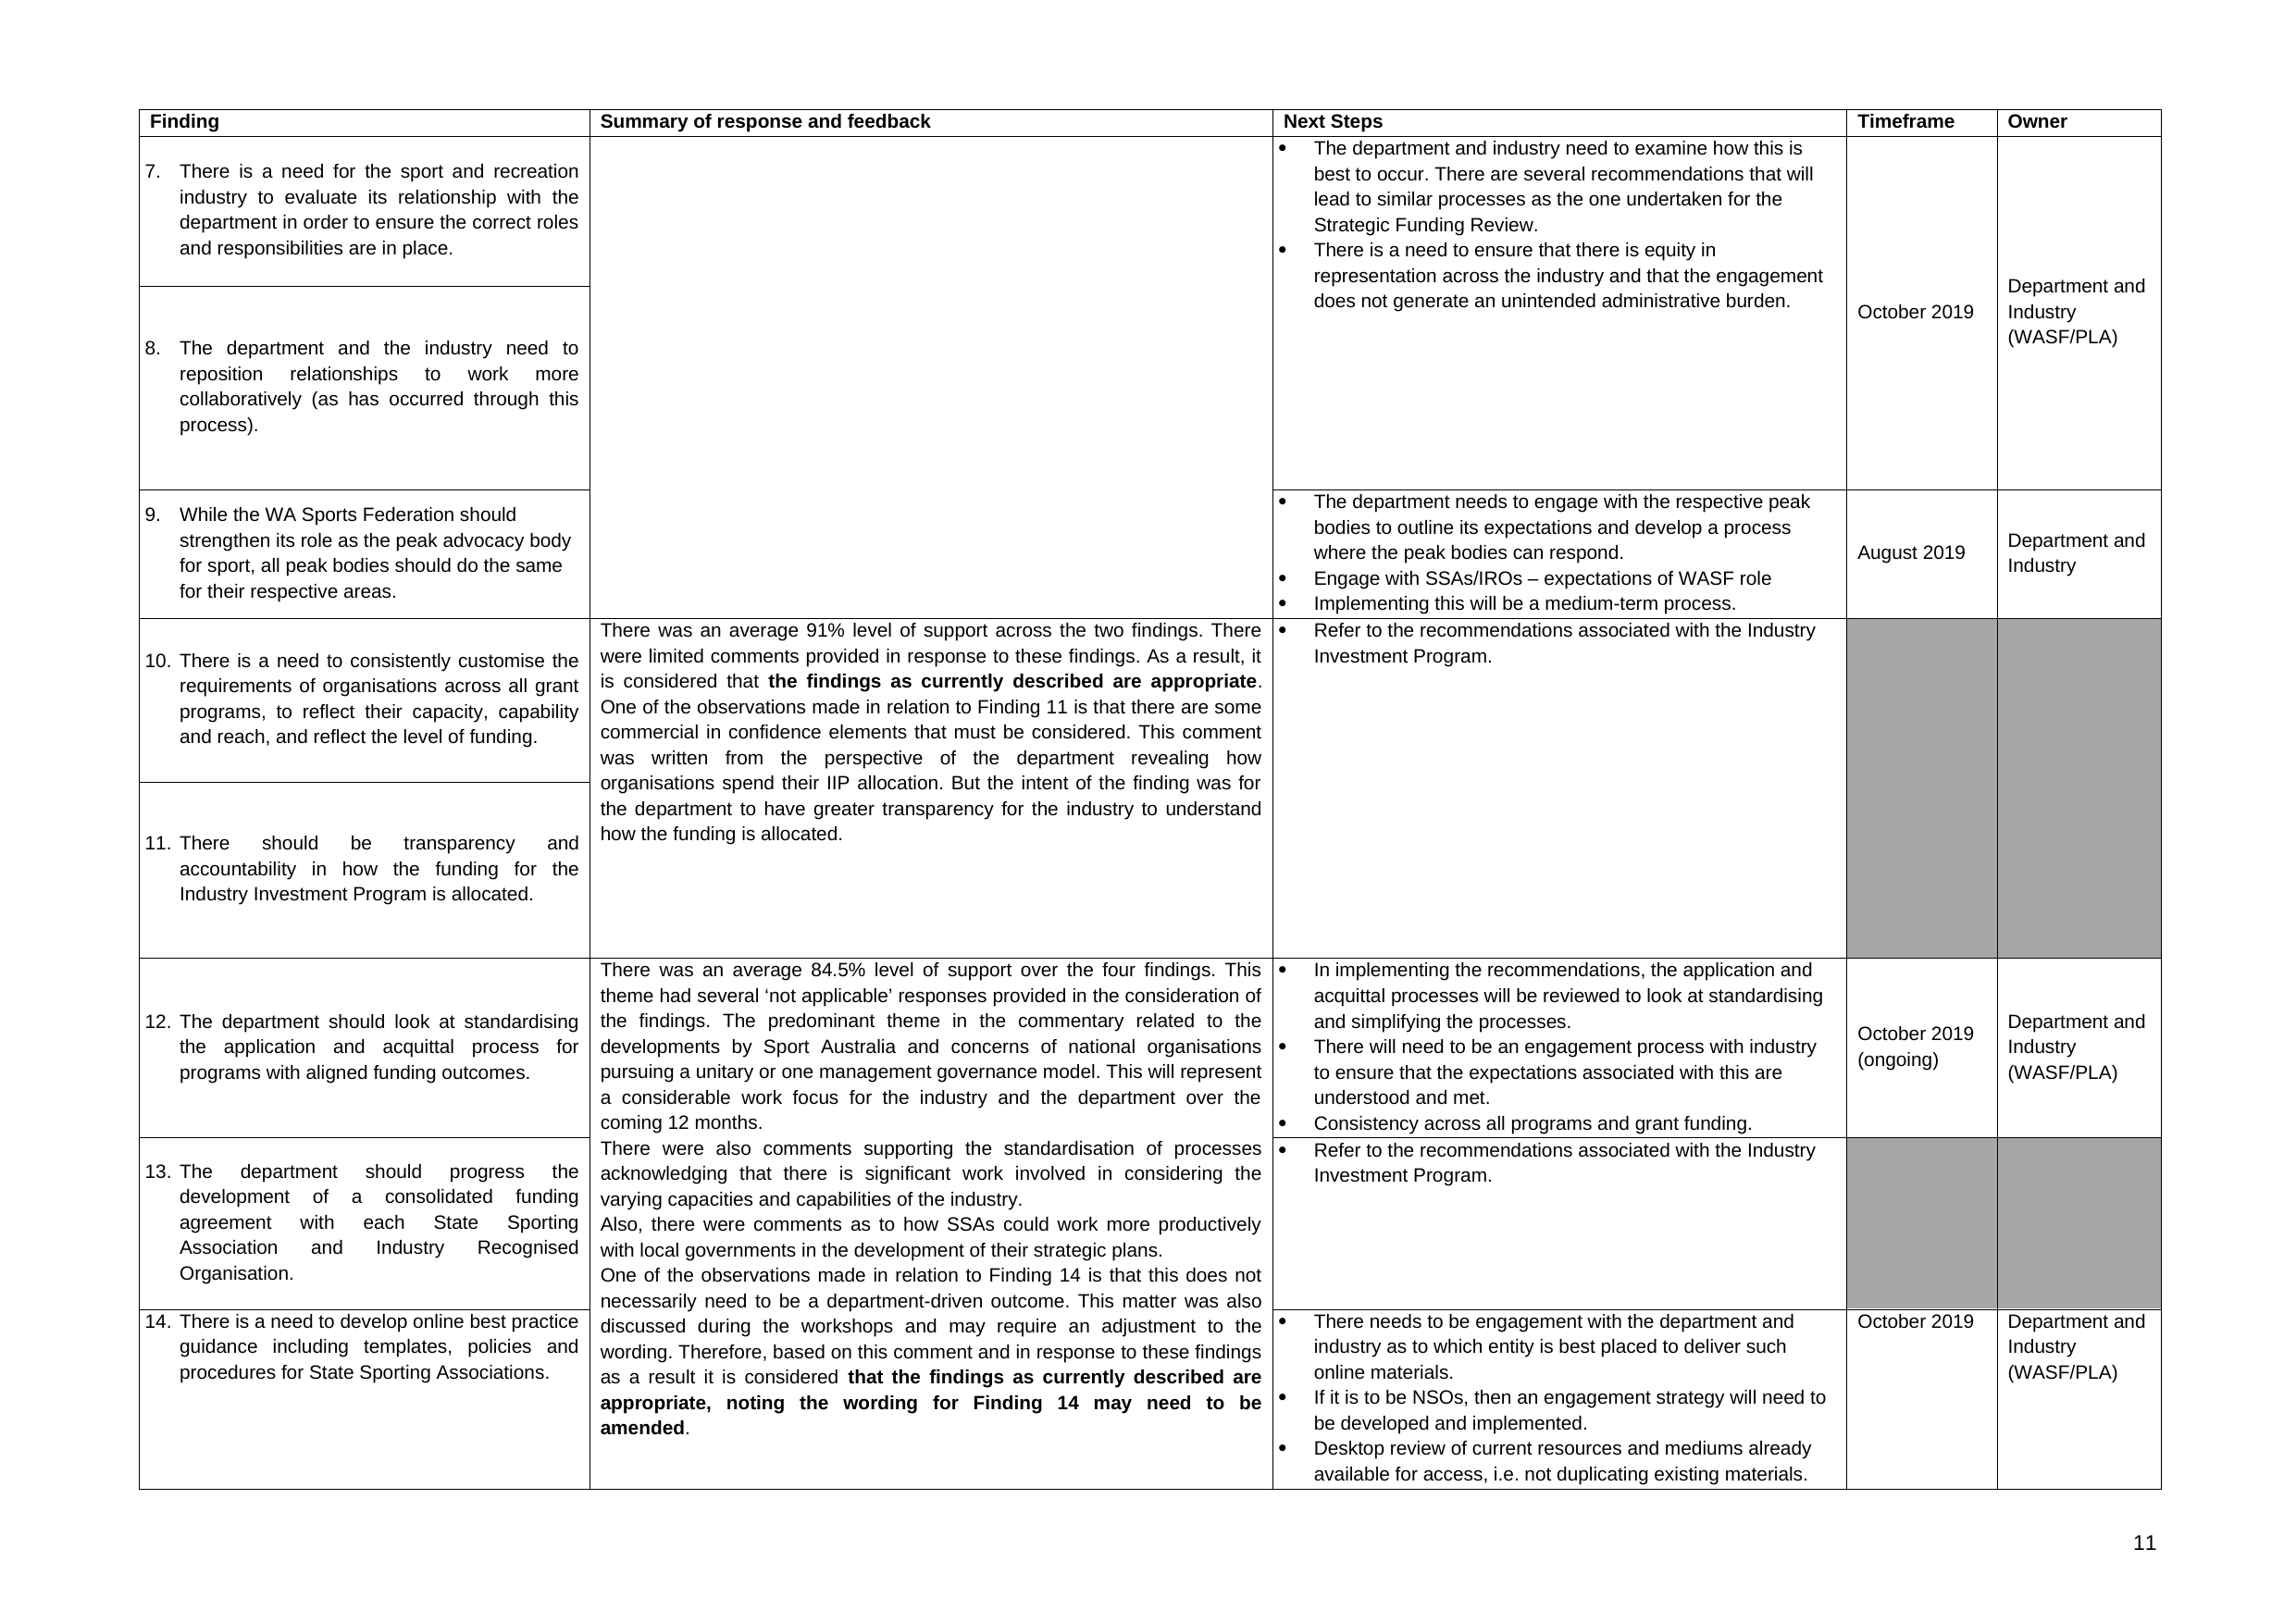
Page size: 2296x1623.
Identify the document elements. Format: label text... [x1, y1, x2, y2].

table_header Summary of response and feedback [590, 110, 1272, 136]
table_cell While the WA Sports Federation should strengthen its role as the peak advocacy body for sport, all peak bodies should do the same for their respective areas. [140, 490, 590, 618]
table_header Owner [1998, 110, 2161, 136]
table_cell Refer to the recommendations associated with the Industry Investment Program. [1273, 619, 1846, 958]
table_cell August 2019 [1847, 490, 1997, 618]
table_cell There should be transparency and accountability in how the funding for the Industry Investment Program is allocated. [140, 783, 590, 958]
table_cell [1847, 619, 1997, 958]
table_cell The department and the industry need to reposition relationships to work more collaboratively (as has occurred through this process). [140, 287, 590, 489]
table_header Timeframe [1847, 110, 1997, 136]
table_cell There is a need to develop online best practice guidance including templates, policies and procedures for State Sporting Associations. [140, 1310, 590, 1489]
table_cell Department and Industry (WASF/PLA) [1998, 1310, 2161, 1489]
table_cell Department and Industry (WASF/PLA) [1998, 959, 2161, 1137]
table_cell There was an average 91% level of support across the two findings. There were limited comments provided in response to these findings. As a result, it is considered that the findings as currently described are appropriate. One of the observations made in relation to Finding 11 is that there are some commercial in confidence elements that must be considered. This comment was written from the perspective of the department revealing how organisations spend their IIP allocation. But the intent of the finding was for the department to have greater transparency for the industry to understand how the funding is allocated. [590, 619, 1272, 958]
table_cell The department and industry need to examine how this is best to occur. There are several recommendations that will lead to similar processes as the one undertaken for the Strategic Funding Review. There is a need to ensure that there is equity in representation across the industry and that the engagement does not generate an unintended administrative burden. [1273, 137, 1846, 489]
table_cell [1998, 619, 2161, 958]
table_cell [1998, 1138, 2161, 1308]
table_cell In implementing the recommendations, the application and acquittal processes will be reviewed to look at standardising and simplifying the processes. There will need to be an engagement process with industry to ensure that the expectations associated with this are understood and met. Consistency across all programs and grant funding. [1273, 959, 1846, 1137]
table_header Next Steps [1273, 110, 1846, 136]
table_cell There is a need to consistently customise the requirements of organisations across all grant programs, to reflect their capacity, capability and reach, and reflect the level of funding. [140, 619, 590, 781]
table_cell The department should progress the development of a consolidated funding agreement with each State Sporting Association and Industry Recognised Organisation. [140, 1138, 590, 1308]
table_cell October 2019 [1847, 137, 1997, 489]
table_header Finding [140, 110, 590, 136]
table_cell There is a need for the sport and recreation industry to evaluate its relationship with the department in order to ensure the correct roles and responsibilities are in place. [140, 137, 590, 285]
table_cell The department needs to engage with the respective peak bodies to outline its expectations and develop a process where the peak bodies can respond. Engage with SSAs/IROs – expectations of WASF role Implementing this will be a medium-term process. [1273, 490, 1846, 618]
table_cell Department and Industry (WASF/PLA) [1998, 137, 2161, 489]
table_cell October 2019 (ongoing) [1847, 959, 1997, 1137]
table_cell There was an average 84.5% level of support over the four findings. This theme had several ‘not applicable’ responses provided in the consideration of the findings. The predominant theme in the commentary related to the developments by Sport Australia and concerns of national organisations pursuing a unitary or one management governance model. This will represent a considerable work focus for the industry and the department over the coming 12 months. There were also comments supporting the standardisation of processes acknowledging that there is significant work involved in considering the varying capacities and capabilities of the industry. Also, there were comments as to how SSAs could work more productively with local governments in the development of their strategic plans. One of the observations made in relation to Finding 14 is that this does not necessarily need to be a department-driven outcome. This matter was also discussed during the workshops and may require an adjustment to the wording. Therefore, based on this comment and in response to these findings as a result it is considered that the findings as currently described are appropriate, noting the wording for Finding 14 may need to be amended. [590, 959, 1272, 1489]
table_cell Refer to the recommendations associated with the Industry Investment Program. [1273, 1138, 1846, 1308]
table_cell Department and Industry [1998, 490, 2161, 618]
table_cell There needs to be engagement with the department and industry as to which entity is best placed to deliver such online materials. If it is to be NSOs, then an engagement strategy will need to be developed and implemented. Desktop review of current resources and mediums already available for access, i.e. not duplicating existing materials. [1273, 1310, 1846, 1489]
table_cell [1847, 1138, 1997, 1308]
table_cell October 2019 [1847, 1310, 1997, 1489]
table_cell The department should look at standardising the application and acquittal process for programs with aligned funding outcomes. [140, 959, 590, 1137]
